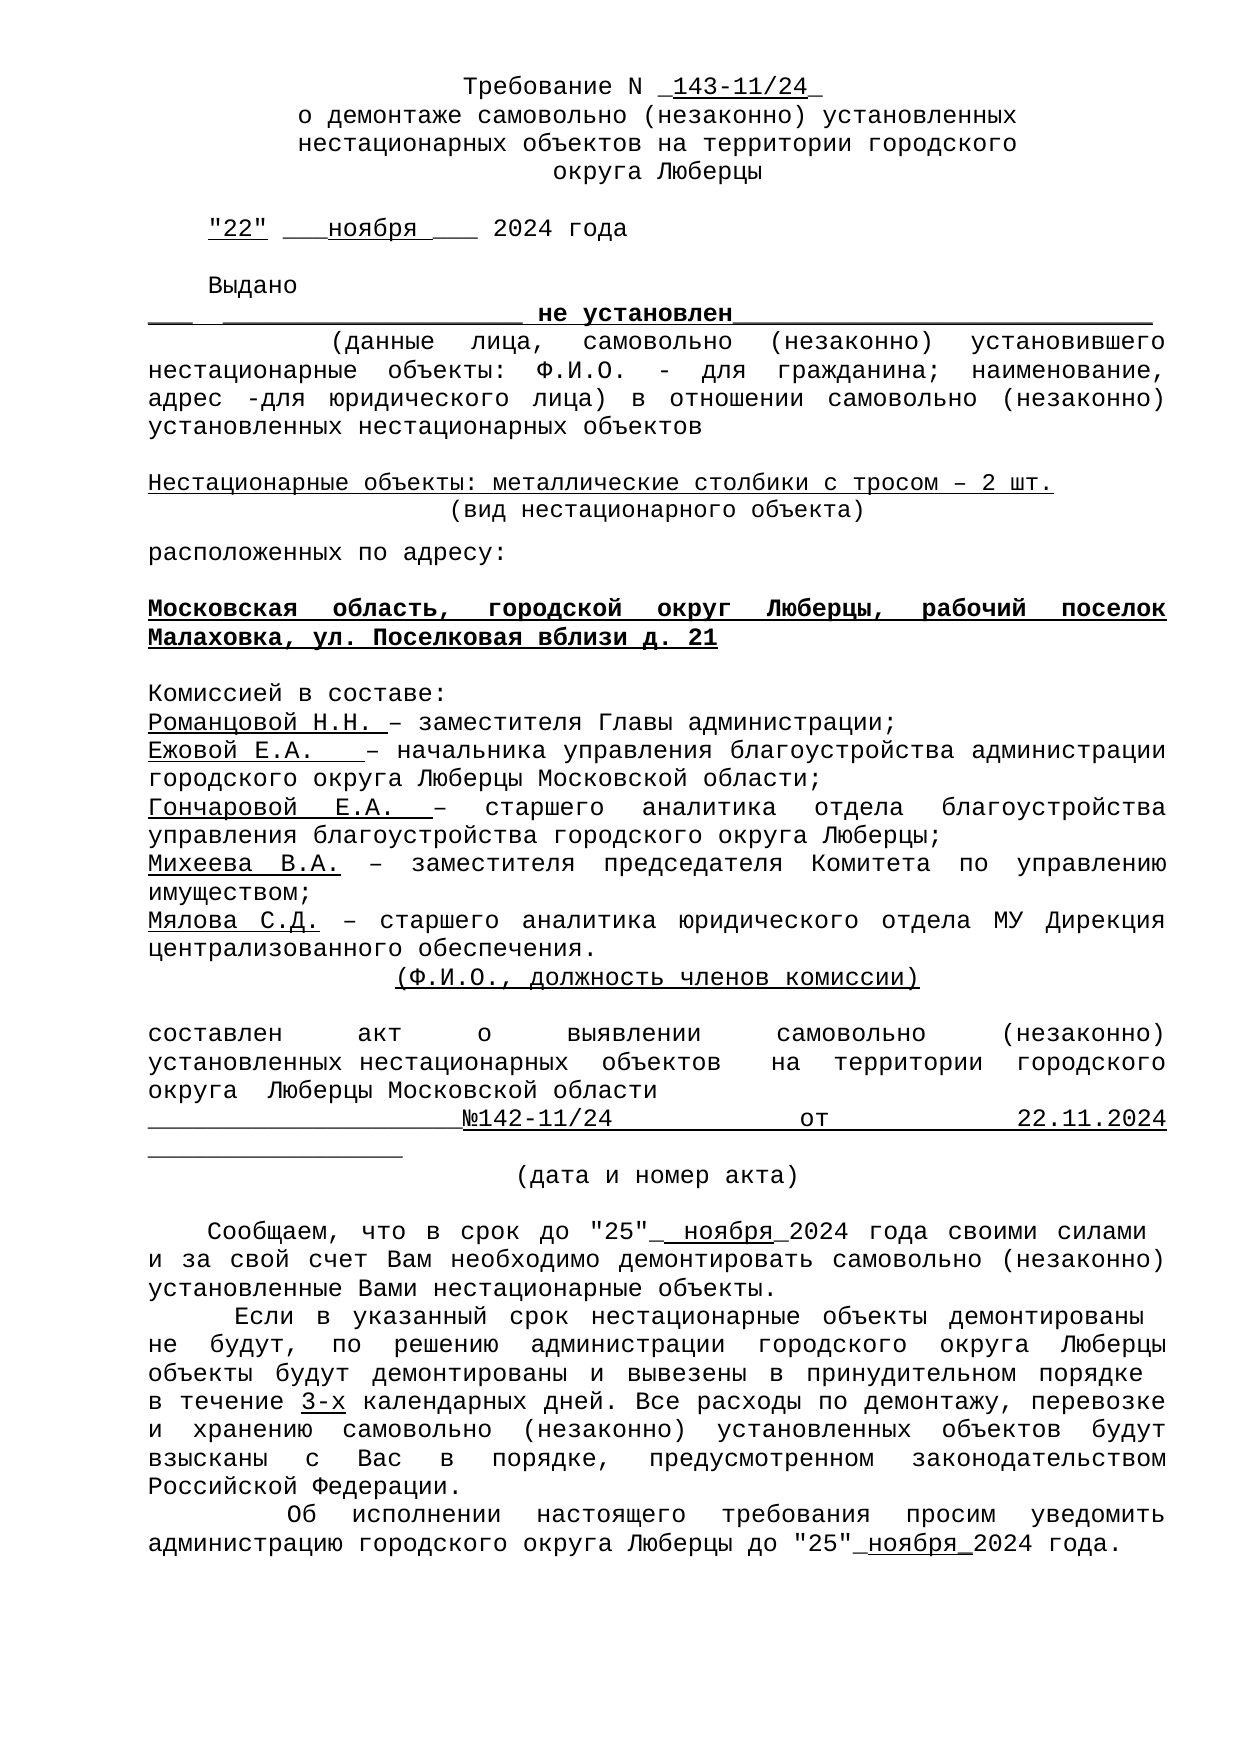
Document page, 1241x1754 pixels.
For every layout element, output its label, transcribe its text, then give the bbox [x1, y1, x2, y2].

text расположенных по адресу: [148, 539, 1167, 567]
text (вид нестационарного объекта) [148, 498, 1167, 525]
text "22" ___ноября ___ 2024 года [148, 216, 1167, 244]
text Выдано [148, 272, 1167, 301]
text округа Люберцы [148, 159, 1167, 187]
text нестационарных объектов на территории городского [148, 131, 1167, 159]
text Об исполнении настоящего требования просим уведомить администрацию городского округа Люберцы до "25"_ноября_2024 года. [148, 1502, 1167, 1559]
text Если в указанный срок нестационарные объекты демонтированы не будут, по решению администрации городского округа Люберцы объекты будут демонтированы и вывезены в принудительном порядке в течение 3-х календарных дней. Все расходы по демонтажу, перевозке и хранению самовольно (незаконно) установленных объектов будут взысканы с Вас в порядке, предусмотренном законодательством Российской Федерации. [148, 1304, 1167, 1502]
text Нестационарные объекты: металлические столбики с тросом – 2 шт. [148, 471, 1167, 498]
text Мялова С.Д. – старшего аналитика юридического отдела МУ Дирекция централизованного обеспечения. [148, 907, 1167, 964]
text о демонтаже самовольно (незаконно) установленных [148, 102, 1167, 131]
text Гончаровой Е.А. – старшего аналитика отдела благоустройства управления благоустройства городского округа Люберцы; [148, 794, 1167, 851]
text составлен акт о выявлении самовольно (незаконно) установленных нестационарных объектов на территории городского округа Люберцы Московской области [148, 1021, 1167, 1106]
text (дата и номер акта) [148, 1162, 1167, 1191]
text _____________________№142-11/24 от 22.11.2024 _________________ [148, 1106, 1167, 1162]
text Требование N _143-11/24_ [148, 74, 1167, 102]
text (данные лица, самовольно (незаконно) установившего нестационарные объекты: Ф.И.О. - для гражданина; наименование, адрес -для юридического лица) в отношении самовольно (незаконно) установленных нестационарных объектов [148, 329, 1167, 442]
text Комиссией в составе: [148, 681, 1167, 709]
text ___ ____________________ не установлен____________________________ [148, 301, 1167, 329]
text Московская область, городской округ Люберцы, рабочий поселок Малаховка, ул. Поселковая вблизи д. 21 [148, 596, 1167, 619]
text Сообщаем, что в срок до "25"_ ноября_2024 года своими силами и за свой счет Вам необходимо демонтировать самовольно (незаконно) установленные Вами нестационарные объекты. [148, 1219, 1167, 1304]
text (Ф.И.О., должность членов комиссии) [148, 964, 1167, 992]
text Московская область, городской округ Люберцы, рабочий поселок Малаховка, ул. Поселковая вблизи д. 21 [148, 621, 1167, 652]
text Романцовой Н.Н. – заместителя Главы администрации; [148, 709, 1167, 737]
text Михеева В.А. – заместителя председателя Комитета по управлению имуществом; [148, 851, 1167, 907]
text Ежовой Е.А. – начальника управления благоустройства администрации городского округа Люберцы Московской области; [148, 737, 1167, 794]
